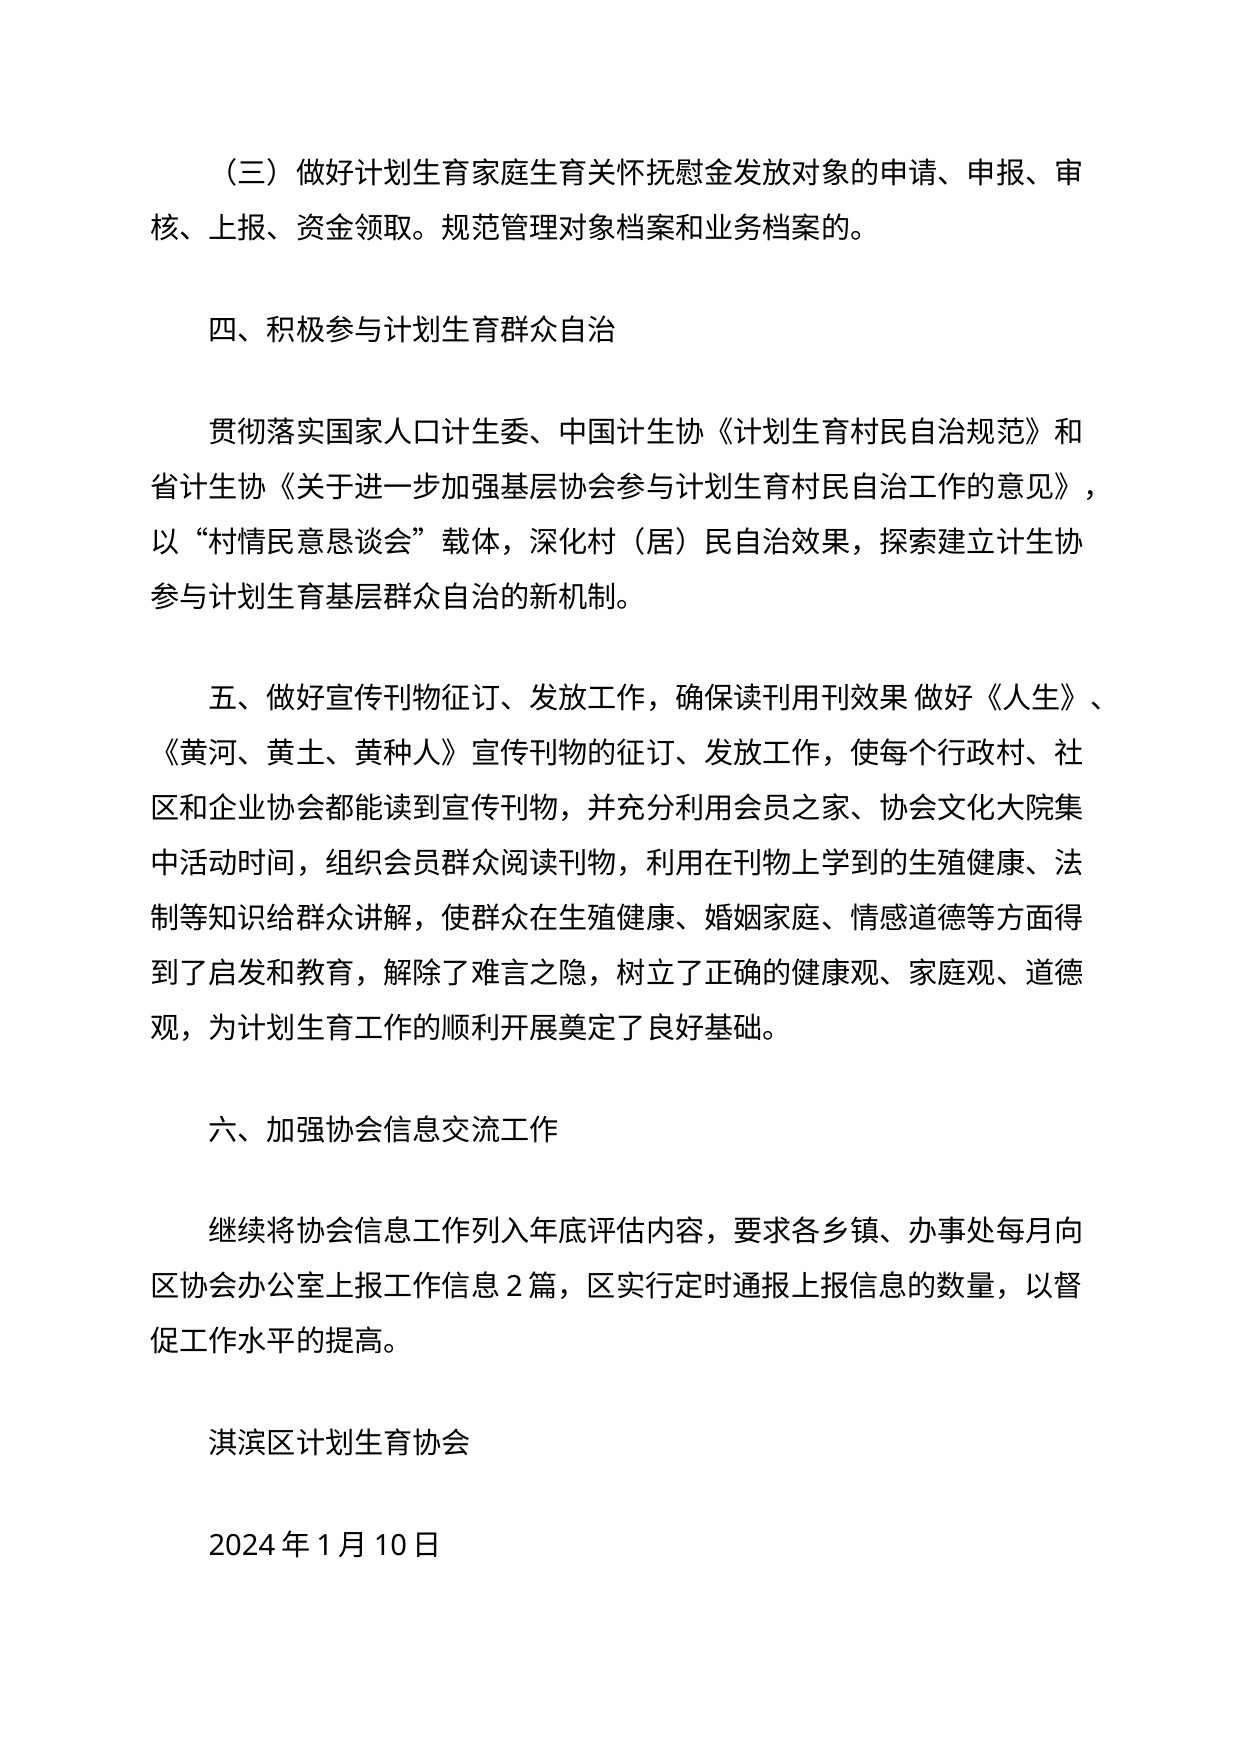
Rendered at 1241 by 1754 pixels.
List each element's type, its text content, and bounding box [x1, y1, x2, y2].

text 四、积极参与计划生育群众自治 [150, 307, 1090, 349]
text 贯彻落实国家人口计生委、中国计生协《计划生育村民自治规范》和省计生协《关于进一步加强基层协会参与计划生育村民自治工作的意见》，以“村情民意恳谈会”载体，深化村（居）民自治效果，探索建立计生协参与计划生育基层群众自治的新机制。 [150, 408, 1090, 615]
text 淇滨区计划生育协会 [150, 1419, 1090, 1462]
text 六、加强协会信息交流工作 [150, 1106, 1090, 1148]
text 继续将协会信息工作列入年底评估内容，要求各乡镇、办事处每月向区协会办公室上报工作信息2篇，区实行定时通报上报信息的数量，以督促工作水平的提高。 [150, 1208, 1090, 1360]
text 2024年1月10日 [150, 1521, 1090, 1564]
text （三）做好计划生育家庭生育关怀抚慰金发放对象的申请、申报、审核、上报、资金领取。规范管理对象档案和业务档案的。 [150, 150, 1090, 247]
text 五、做好宣传刊物征订、发放工作，确保读刊用刊效果 做好《人生》、《黄河、黄土、黄种人》宣传刊物的征订、发放工作，使每个行政村、社区和企业协会都能读到宣传刊物，并充分利用会员之家、协会文化大院集中活动时间，组织会员群众阅读刊物，利用在刊物上学到的生殖健康、法制等知识给群众讲解，使群众在生殖健康、婚姻家庭、情感道德等方面得到了启发和教育，解除了难言之隐，树立了正确的健康观、家庭观、道德观，为计划生育工作的顺利开展奠定了良好基础。 [150, 675, 1090, 1047]
